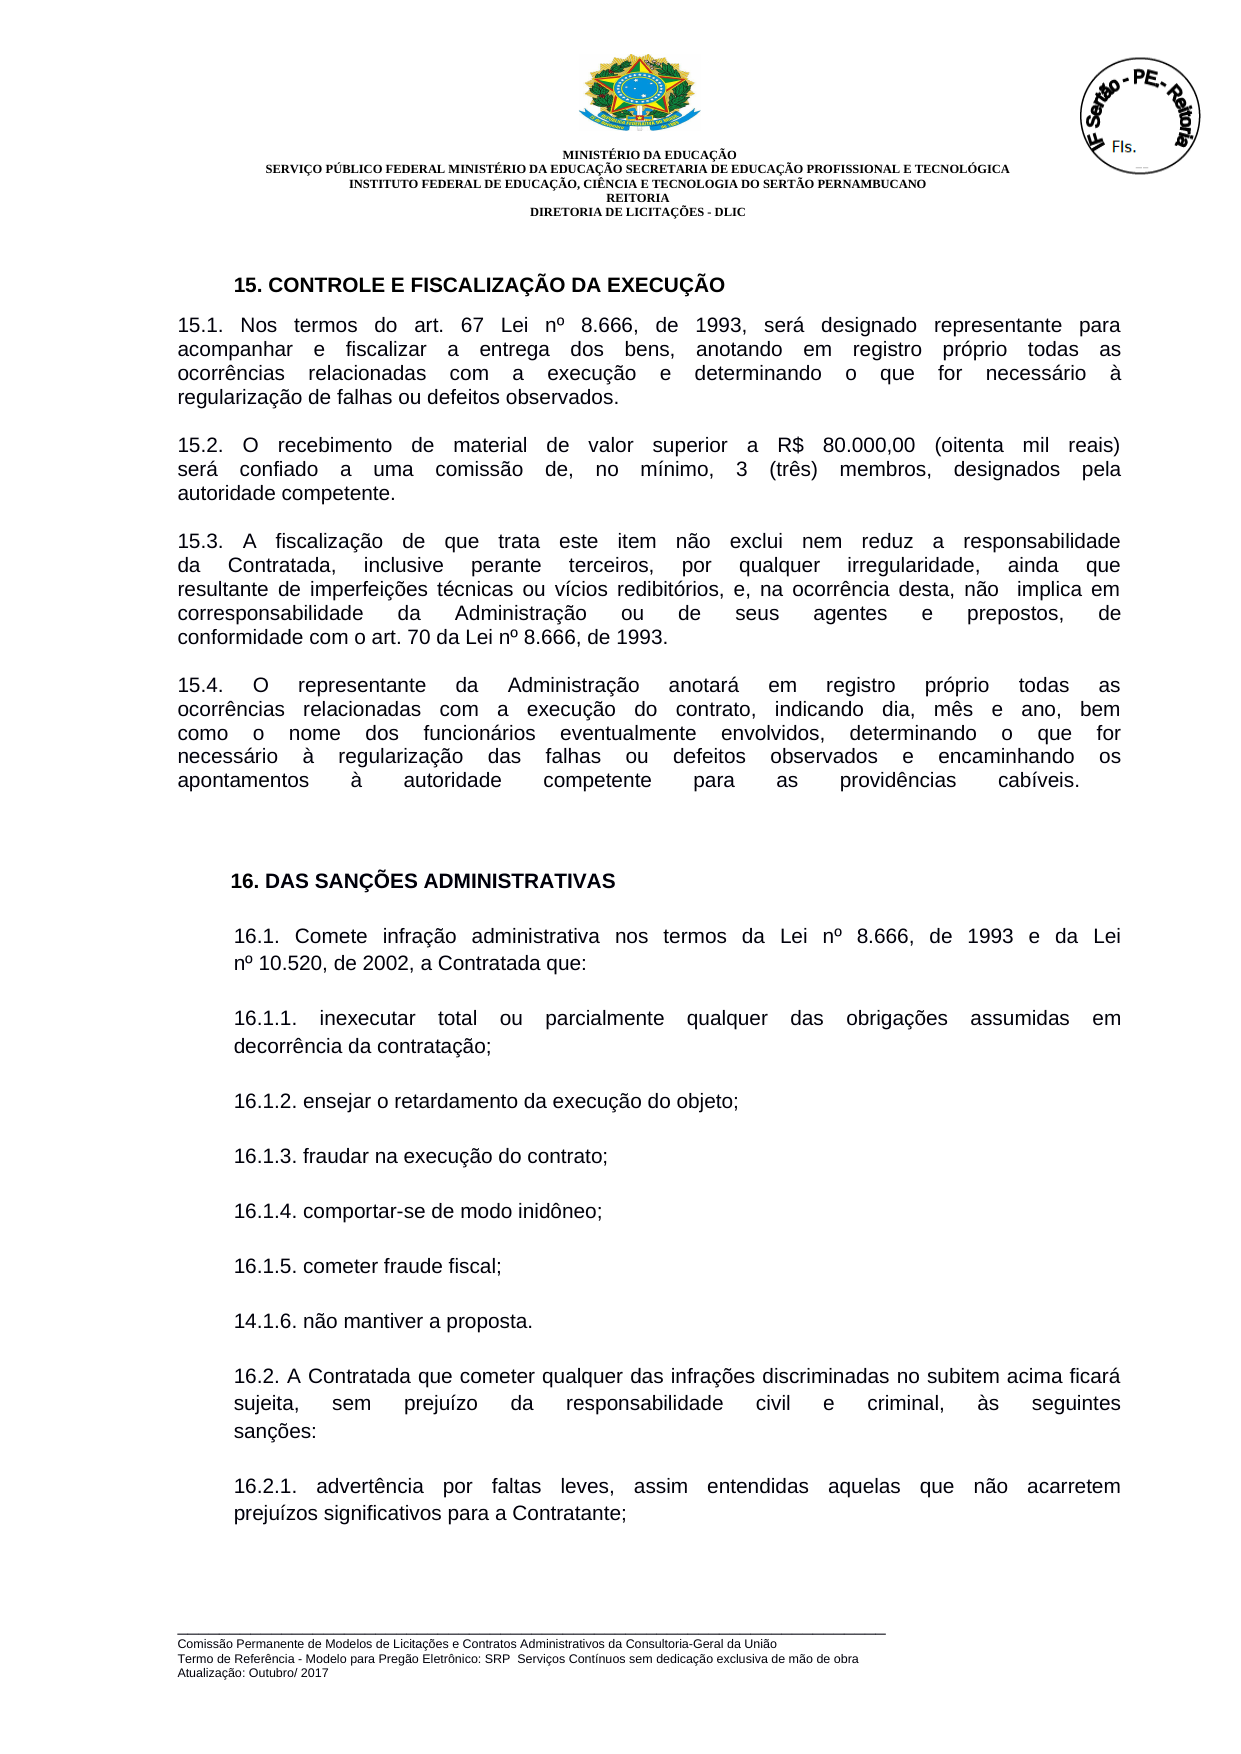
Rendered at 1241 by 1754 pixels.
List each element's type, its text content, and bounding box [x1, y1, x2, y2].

list 15. CONTROLE E FISCALIZAÇÃO DA EXECUÇÃO [233, 273, 1122, 297]
list 16.1.2. ensejar o retardamento da execução do objeto; [233, 1089, 1122, 1113]
picture [1073, 48, 1207, 180]
text 15.1. Nos termos do art. 67 Lei nº 8.666, de 1993, será designado representante para acompanhar e fiscalizar a entrega dos bens, anotando em registro próprio todas as ocorrências relacionadas com a execução e determinando o que for necessário à regularização de falhas ou defeitos observados. [177, 313, 1122, 409]
text 15.2. O recebimento de material de valor superior a R$ 80.000,00 (oitenta mil reais) será confiado a uma comissão de, no mínimo, 3 (três) membros, designados pela autoridade competente. [177, 433, 1122, 505]
list 14.1.6. não mantiver a proposta. [233, 1309, 1122, 1333]
list 16.1. Comete infração administrativa nos termos da Lei nº 8.666, de 1993 e da Lei nº 10.520, de 2002, a Contratada que: [233, 924, 1122, 975]
picture [578, 54, 701, 131]
list 16.2.1. advertência por faltas leves, assim entendidas aquelas que não acarretem prejuízos significativos para a Contratante; [233, 1474, 1122, 1525]
list 16. DAS SANÇÕES ADMINISTRATIVAS [230, 869, 1122, 893]
text 15.4. O representante da Administração anotará em registro próprio todas as ocorrências relacionadas com a execução do contrato, indicando dia, mês e ano, bem como o nome dos funcionários eventualmente envolvidos, determinando o que for necessário à regularização das falhas ou defeitos observados e encaminhando os apontamentos à autoridade competente para as providências cabíveis. [177, 648, 1122, 816]
list 16.1.5. cometer fraude fiscal; [233, 1254, 1122, 1278]
text 15.3. A fiscalização de que trata este item não exclui nem reduz a responsabilidade da Contratada, inclusive perante terceiros, por qualquer irregularidade, ainda que resultante de imperfeições técnicas ou vícios redibitórios, e, na ocorrência desta, não implica em corresponsabilidade da Administração ou de seus agentes e prepostos, de conformidade com o art. 70 da Lei nº 8.666, de 1993. [177, 505, 1122, 648]
list 16.1.4. comportar-se de modo inidôneo; [233, 1199, 1122, 1223]
list 16.1.1. inexecutar total ou parcialmente qualquer das obrigações assumidas em decorrência da contratação; [233, 1006, 1122, 1058]
list 16.1.3. fraudar na execução do contrato; [233, 1144, 1122, 1168]
list 16.2. A Contratada que cometer qualquer das infrações discriminadas no subitem acima ficará sujeita, sem prejuízo da responsabilidade civil e criminal, às seguintes sanções: [233, 1364, 1122, 1443]
